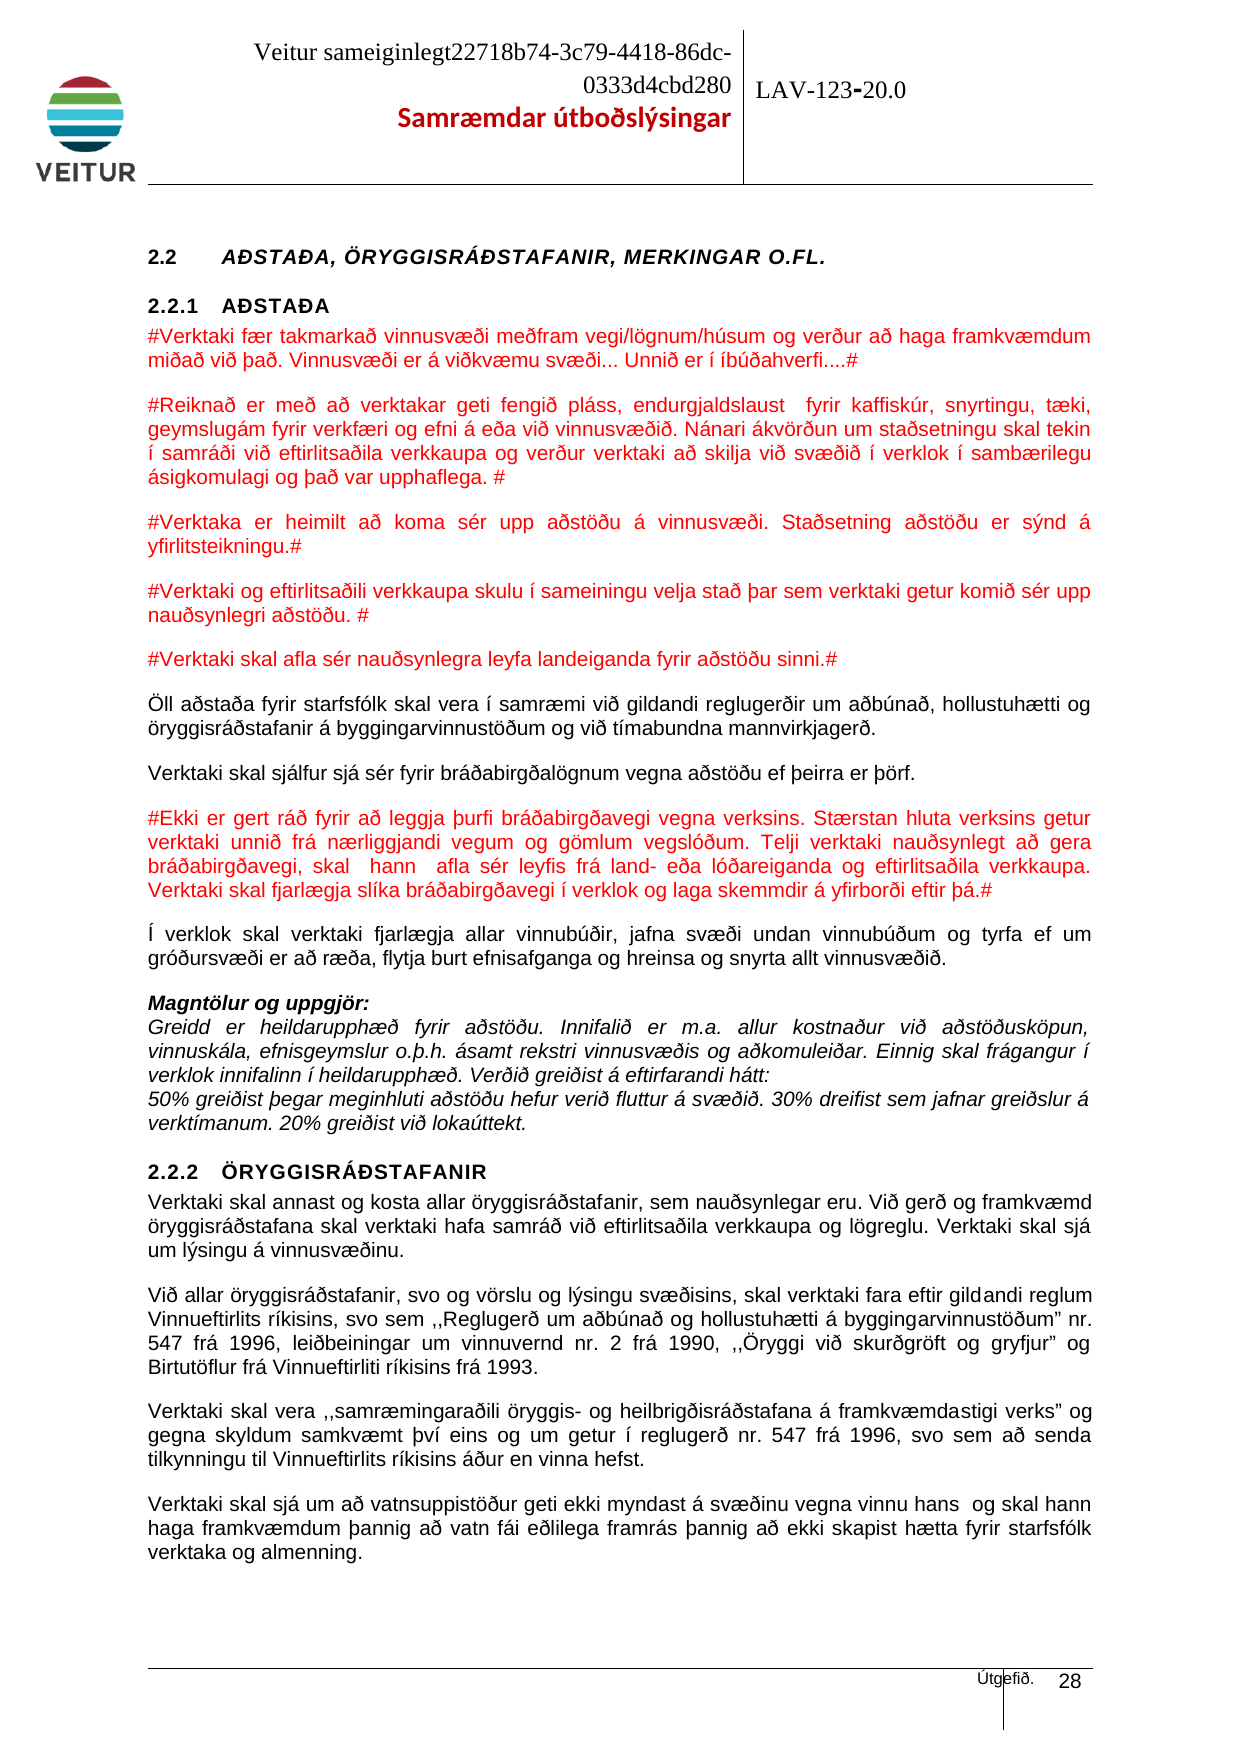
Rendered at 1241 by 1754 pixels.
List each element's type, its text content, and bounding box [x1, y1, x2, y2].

text #Verktaki skal afla sér nauðsynlegra leyfa landeiganda fyrir aðstöðu sinni.# [148, 647, 1093, 671]
text Við allar öryggisráðstafanir, svo og vörslu og lýsingu svæðisins, skal verktaki fara eftir gildandi reglum Vinnueftirlits ríkisins, svo sem ,,Reglugerð um aðbúnað og hollustuhætti á byggingarvinnustöðum” nr. 547 frá 1996, leiðbeiningar um vinnuvernd nr. 2 frá 1990, ,,Öryggi við skurðgröft og gryfjur” og Birtutöflur frá Vinnueftirliti ríkisins frá 1993. [148, 1283, 1093, 1378]
text Verktaki skal annast og kosta allar öryggisráðstafanir, sem nauðsynlegar eru. Við gerð og framkvæmd öryggisráðstafana skal verktaki hafa samráð við eftirlitsaðila verkkaupa og lögreglu. Verktaki skal sjá um lýsingu á vinnusvæðinu. [148, 1190, 1093, 1262]
text Magntölur og uppgjör: [148, 991, 1093, 1015]
text #Verktaki fær takmarkað vinnusvæði meðfram vegi/lögnum/húsum og verður að haga framkvæmdum miðað við það. Vinnusvæði er á viðkvæmu svæði... Unnið er í íbúðahverfi....# [148, 324, 1093, 372]
subtitle AÐSTAÐA [148, 294, 1093, 318]
text Öll aðstaða fyrir starfsfólk skal vera í samræmi við gildandi reglugerðir um aðbúnað, hollustuhætti og öryggisráðstafanir á byggingarvinnustöðum og við tímabundna mannvirkjagerð. [148, 692, 1093, 740]
subtitle ÖRYGGISRÁÐSTAFANIR [148, 1160, 1093, 1184]
text Verktaki skal vera ,,samræmingaraðili öryggis- og heilbrigðisráðstafana á framkvæmdastigi verks” og gegna skyldum samkvæmt því eins og um getur í reglugerð nr. 547 frá 1996, svo sem að senda tilkynningu til Vinnueftirlits ríkisins áður en vinna hefst. [148, 1399, 1093, 1471]
text Greidd er heildarupphæð fyrir aðstöðu. Innifalið er m.a. allur kostnaður við aðstöðusköpun, vinnuskála, efnisgeymslur o.þ.h. ásamt rekstri vinnusvæðis og aðkomuleiðar. Einnig skal frágangur í verklok innifalinn í heildarupphæð. Verðið greiðist á eftirfarandi hátt: [148, 1015, 1093, 1087]
text Verktaki skal sjálfur sjá sér fyrir bráðabirgðalögnum vegna aðstöðu ef þeirra er þörf. [148, 761, 1093, 785]
text #Verktaka er heimilt að koma sér upp aðstöðu á vinnusvæði. Staðsetning aðstöðu er sýnd á yfirlitsteikningu.# [148, 510, 1093, 558]
picture [28, 71, 142, 187]
text #Ekki er gert ráð fyrir að leggja þurfi bráðabirgðavegi vegna verksins. Stærstan hluta verksins getur verktaki unnið frá nærliggjandi vegum og gömlum vegslóðum. Telji verktaki nauðsynlegt að gera bráðabirgðavegi, skal hann afla sér leyfis frá land- eða lóðareiganda og eftirlitsaðila verkkaupa. Verktaki skal fjarlægja slíka bráðabirgðavegi í verklok og laga skemmdir á yfirborði eftir þá.# [148, 806, 1093, 901]
text #Verktaki og eftirlitsaðili verkkaupa skulu í sameiningu velja stað þar sem verktaki getur komið sér upp nauðsynlegri aðstöðu. # [148, 578, 1093, 626]
text #Reiknað er með að verktakar geti fengið pláss, endurgjaldslaust fyrir kaffiskúr, snyrtingu, tæki, geymslugám fyrir verkfæri og efni á eða við vinnusvæðið. Nánari ákvörðun um staðsetningu skal tekin í samráði við eftirlitsaðila verkkaupa og verður verktaki að skilja við svæðið í verklok í sambærilegu ásigkomulagi og það var upphaflega. # [148, 393, 1093, 489]
text 50% greiðist þegar meginhluti aðstöðu hefur verið fluttur á svæðið. 30% dreifist sem jafnar greiðslur á verktímanum. 20% greiðist við lokaúttekt. [148, 1087, 1093, 1135]
text Verktaki skal sjá um að vatnsuppistöður geti ekki myndast á svæðinu vegna vinnu hans og skal hann haga framkvæmdum þannig að vatn fái eðlilega framrás þannig að ekki skapist hætta fyrir starfsfólk verktaka og almenning. [148, 1492, 1093, 1564]
subtitle AÐSTAÐA, ÖRYGGISRÁÐSTAFANIR, MERKINGAR O.FL. [148, 245, 1093, 269]
text Í verklok skal verktaki fjarlægja allar vinnubúðir, jafna svæði undan vinnubúðum og tyrfa ef um gróðursvæði er að ræða, flytja burt efnisafganga og hreinsa og snyrta allt vinnusvæðið. [148, 922, 1093, 970]
